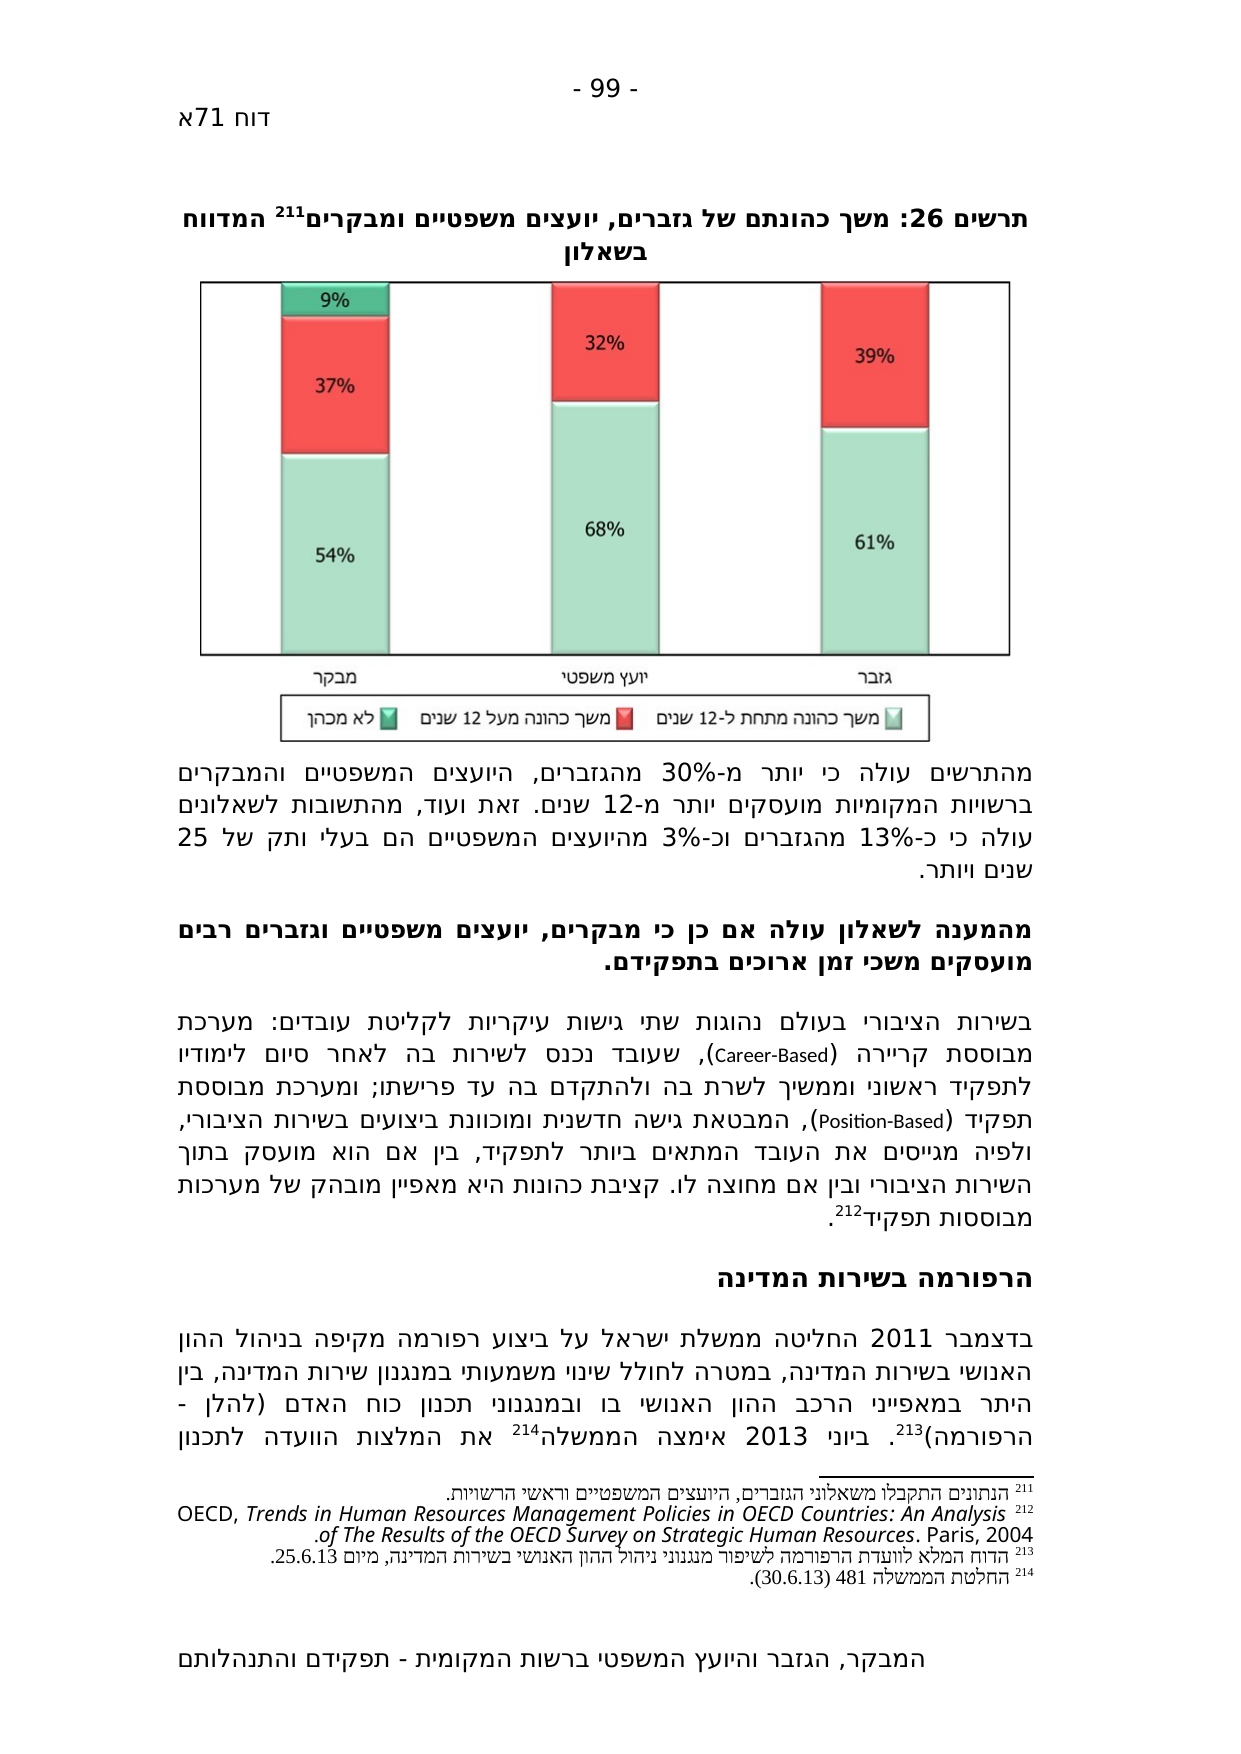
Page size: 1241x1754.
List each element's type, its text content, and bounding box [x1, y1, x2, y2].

text מהמענה לשאלון עולה אם כן כי מבקרים, יועצים משפטיים וגזברים רבים מועסקים משכי זמן ארוכים בתפקידם. [177, 915, 1033, 977]
list תרשים 26: משך כהונתם של גזברים, יועצים משפטיים ומבקרים המדווח בשאלון [177, 204, 1034, 266]
subtitle הרפורמה בשירות המדינה [177, 1262, 1033, 1294]
picture [200, 281, 1011, 742]
text מהתרשים עולה כי יותר מ-30% מהגזברים, היועצים המשפטיים והמבקרים ברשויות המקומיות מועסקים יותר מ-12 שנים. זאת ועוד, מהתשובות לשאלונים עולה כי כ-13% מהגזברים וכ-3% מהיועצים המשפטיים הם בעלי ותק של 25 שנים ויותר. [177, 758, 1033, 885]
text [177, 1324, 1033, 1451]
text בשירות הציבורי בעולם נהוגות שתי גישות עיקריות לקליטת עובדים: מערכת מבוססת קריירה (Career-Based), שעובד נכנס לשירות בה לאחר סיום לימודיו לתפקיד ראשוני וממשיך לשרת בה ולהתקדם בה עד פרישתו; ומערכת מבוססת תפקיד (Position-Based), המבטאת גישה חדשנית ומוכוונת ביצועים בשירות הציבורי, ולפיה מגייסים את העובד המתאים ביותר לתפקיד, בין אם הוא מועסק בתוך השירות הציבורי ובין אם מחוצה לו. קציבת כהונות היא מאפיין מובהק של מערכות מבוססות תפקיד. [177, 1007, 1033, 1232]
